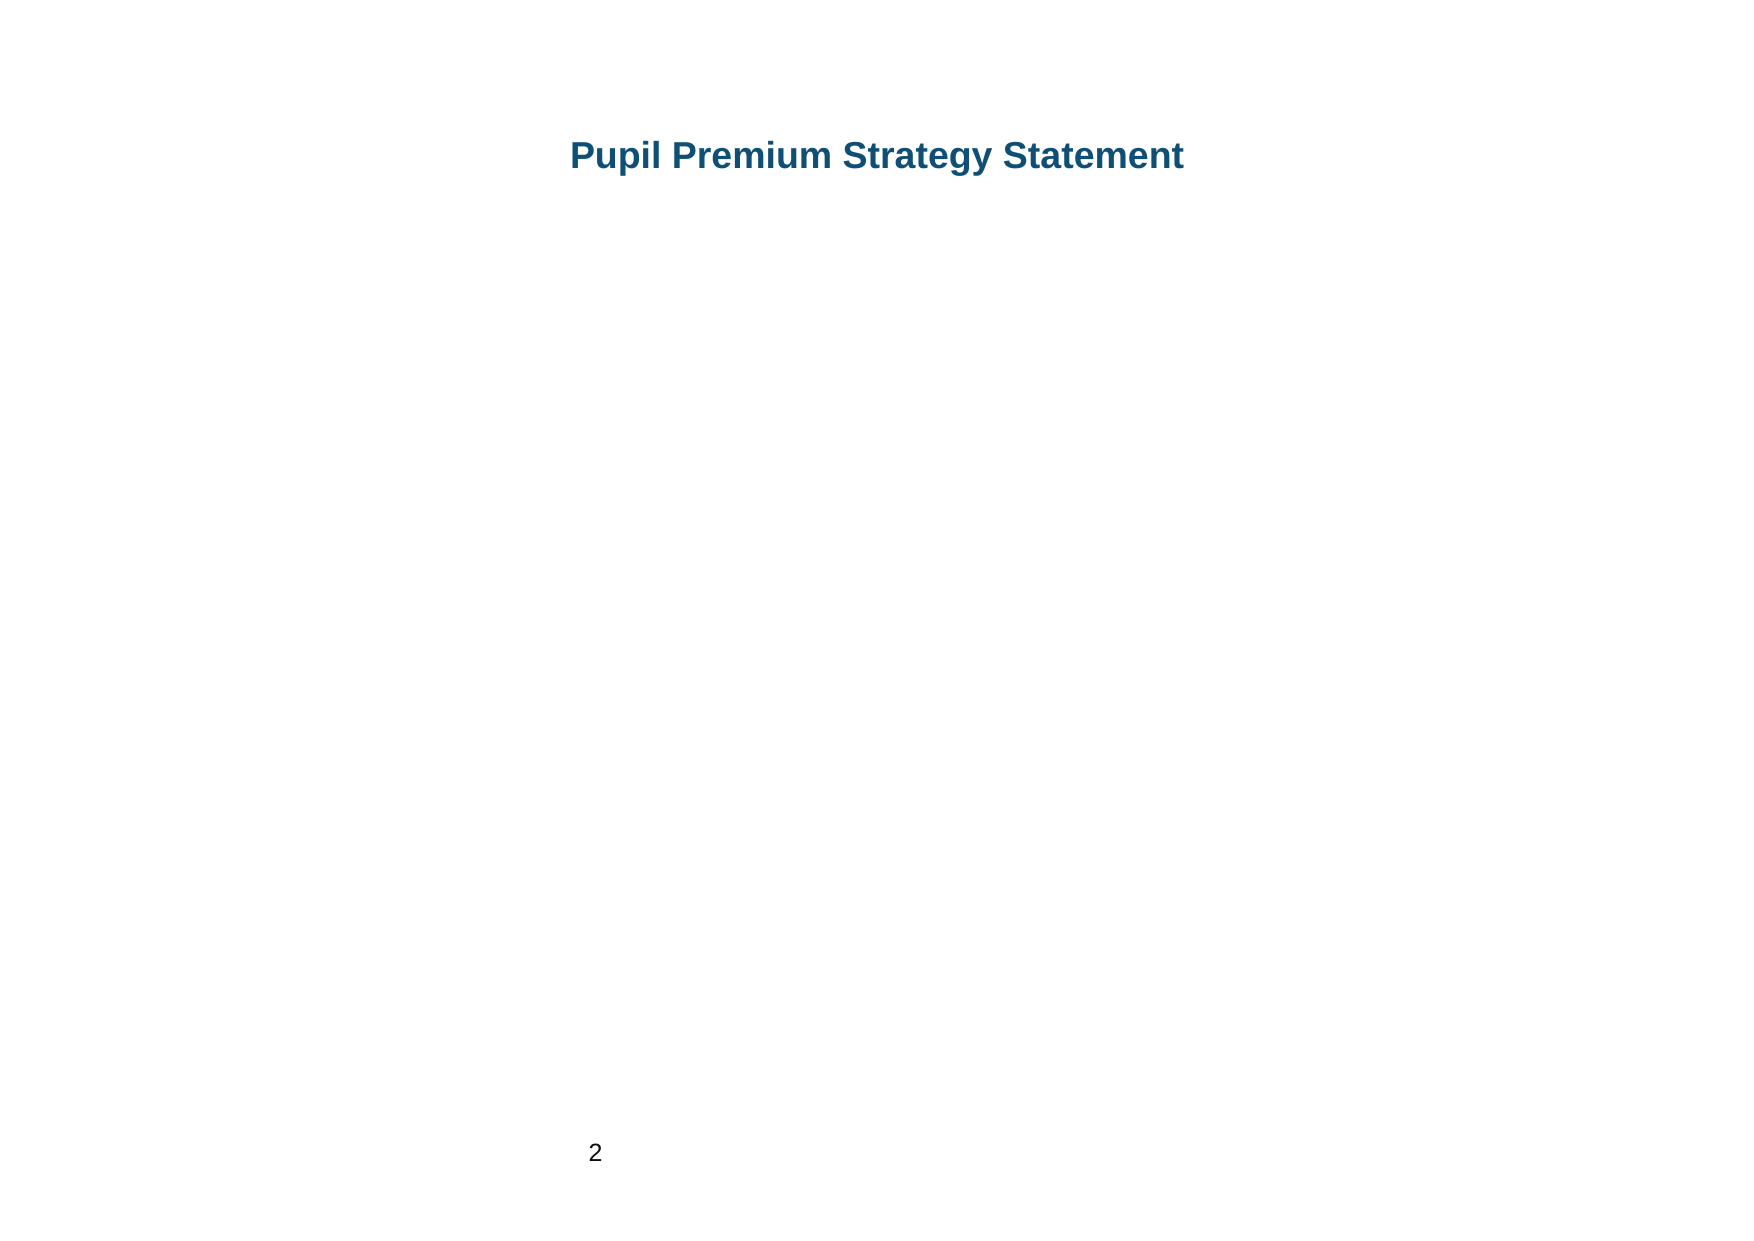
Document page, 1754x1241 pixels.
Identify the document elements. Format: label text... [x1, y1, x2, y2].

subtitle Pupil Premium Strategy Statement [118, 133, 1636, 176]
